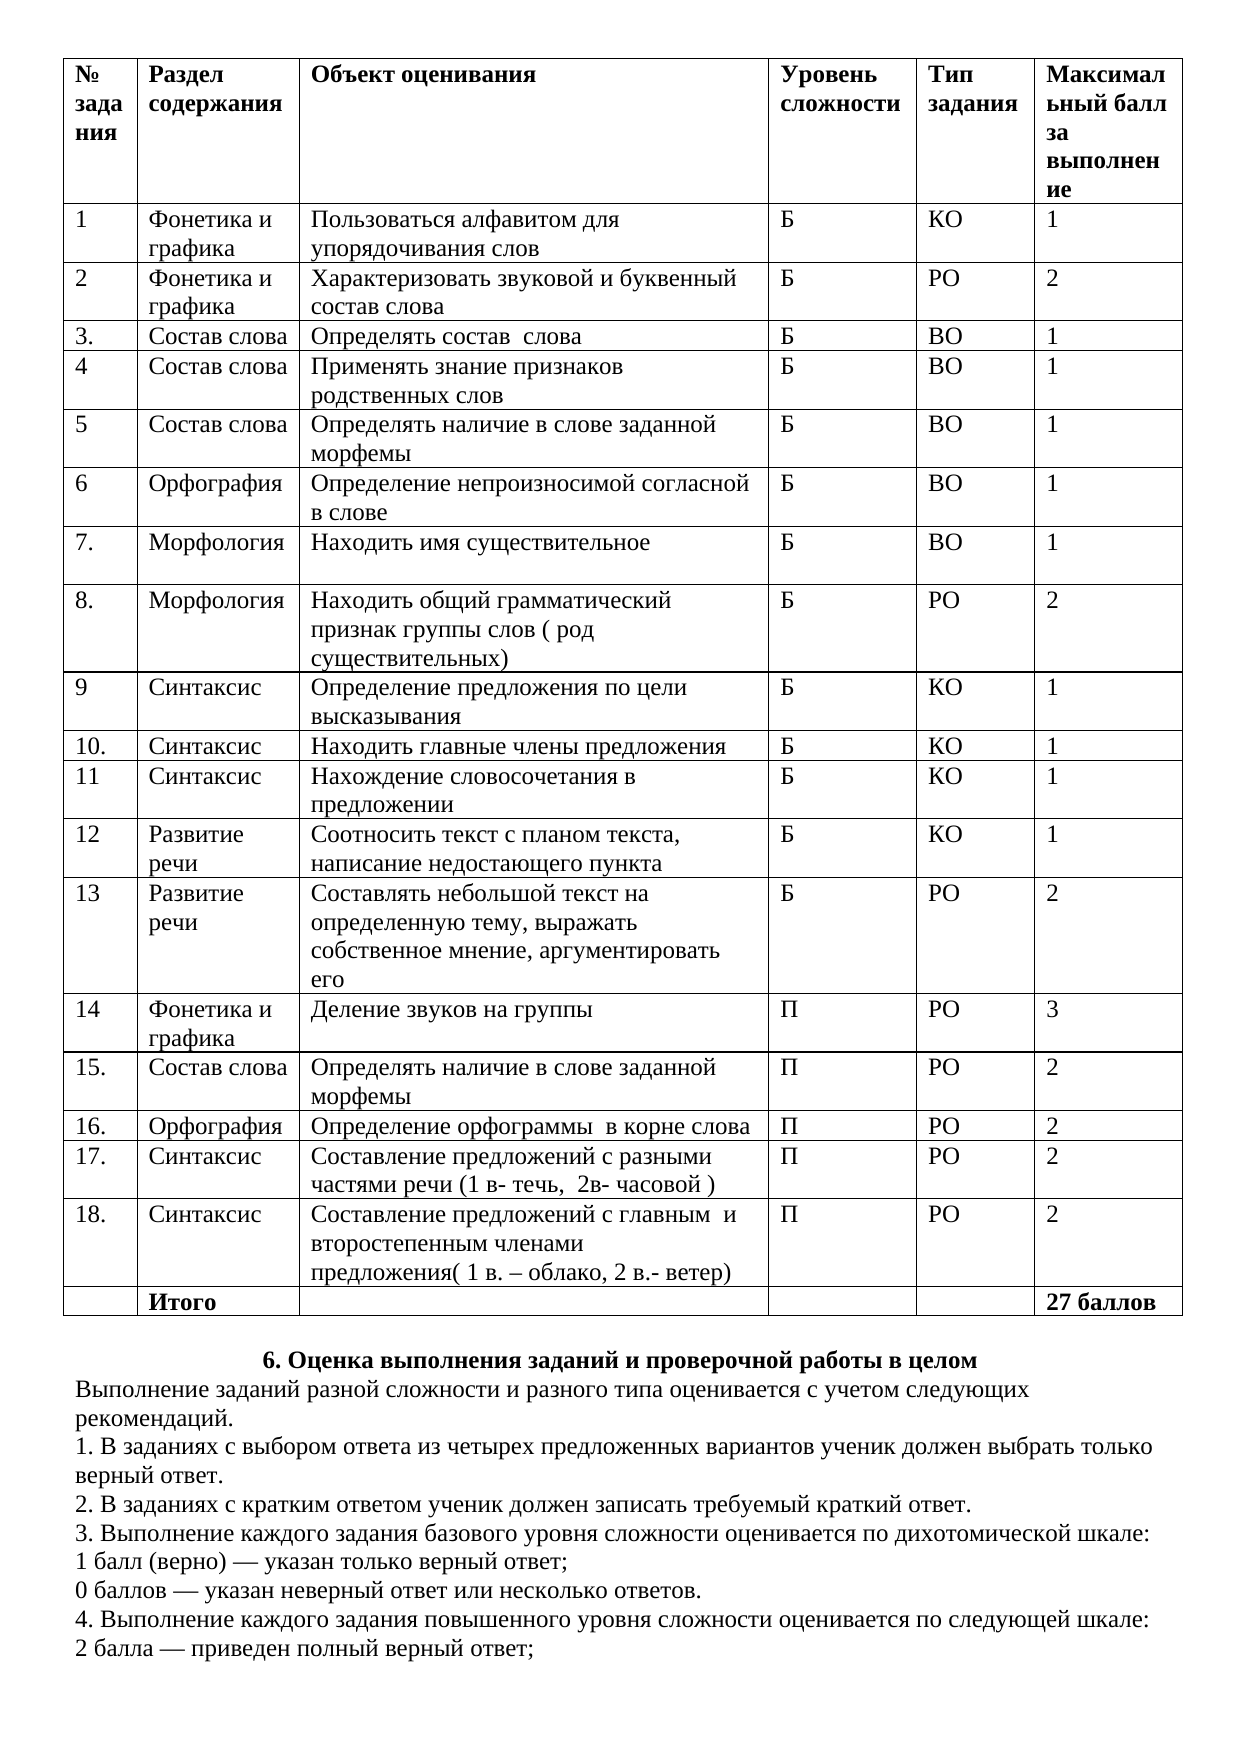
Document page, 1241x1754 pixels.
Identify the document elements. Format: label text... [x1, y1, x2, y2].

table_cell Синтаксис [138, 1141, 299, 1198]
text 1. В заданиях с выбором ответа из четырех предложенных вариантов ученик должен выбрать только верный ответ. [75, 1431, 1165, 1489]
table_cell Морфология [138, 527, 299, 584]
table_cell РО [917, 585, 1034, 671]
table_cell Орфография [138, 1111, 299, 1140]
table_cell КО [917, 204, 1034, 262]
text 6. Оценка выполнения заданий и проверочной работы в целом [75, 1345, 1165, 1374]
table_cell 27 баллов [1035, 1287, 1182, 1315]
table_cell РО [917, 994, 1034, 1051]
table_cell 1 [1035, 351, 1182, 408]
table_cell Определять наличие в слове заданной морфемы [300, 410, 768, 467]
table_cell Характеризовать звуковой и буквенный состав слова [300, 263, 768, 320]
table_cell 4 [64, 351, 137, 408]
table_cell ВО [917, 468, 1034, 526]
table_cell [300, 1287, 768, 1315]
table_cell Определение непроизносимой согласной в слове [300, 468, 768, 526]
table_cell 1 [64, 204, 137, 262]
table_cell 8. [64, 585, 137, 671]
table_cell Определение предложения по цели высказывания [300, 673, 768, 730]
table_cell П [769, 1199, 916, 1286]
table_cell Составление предложений с главным и второстепенным членами предложения( 1 в. – облако, 2 в.- ветер) [300, 1199, 768, 1286]
table_cell РО [917, 263, 1034, 320]
table_cell 18. [64, 1199, 137, 1286]
table_cell РО [917, 1053, 1034, 1110]
table_cell 1 [1035, 731, 1182, 760]
table_header Уровень сложности [769, 59, 916, 203]
table_cell [917, 1287, 1034, 1315]
table_cell 13 [64, 878, 137, 993]
table_cell РО [917, 1111, 1034, 1140]
table_cell Б [769, 878, 916, 993]
table_cell Состав слова [138, 321, 299, 350]
table_cell Определять наличие в слове заданной морфемы [300, 1053, 768, 1110]
table_cell Находить главные члены предложения [300, 731, 768, 760]
table_cell 14 [64, 994, 137, 1051]
text Выполнение заданий разной сложности и разного типа оценивается с учетом следующих рекомендаций. [75, 1374, 1165, 1431]
table_cell 12 [64, 819, 137, 877]
table_cell Синтаксис [138, 761, 299, 818]
table_cell [64, 1287, 137, 1315]
table_cell 1 [1035, 761, 1182, 818]
table_cell Состав слова [138, 410, 299, 467]
table_cell Составлять небольшой текст на определенную тему, выражать собственное мнение, аргументировать его [300, 878, 768, 993]
table_cell 6 [64, 468, 137, 526]
table_cell Итого [138, 1287, 299, 1315]
table_cell 2 [1035, 1141, 1182, 1198]
table_cell КО [917, 673, 1034, 730]
table_cell Б [769, 410, 916, 467]
text 1 балл (верно) — указан только верный ответ; [75, 1546, 1165, 1575]
table_header № задания [64, 59, 137, 203]
table_cell КО [917, 819, 1034, 877]
table_header Объект оценивания [300, 59, 768, 203]
table_cell Б [769, 468, 916, 526]
table_cell Фонетика и графика [138, 204, 299, 262]
table_cell Б [769, 819, 916, 877]
table_header Тип задания [917, 59, 1034, 203]
table_cell 3 [1035, 994, 1182, 1051]
table_cell Б [769, 204, 916, 262]
table_cell 5 [64, 410, 137, 467]
table_cell Фонетика и графика [138, 994, 299, 1051]
table_cell Нахождение словосочетания в предложении [300, 761, 768, 818]
table_cell 1 [1035, 321, 1182, 350]
table_cell 15. [64, 1053, 137, 1110]
table_cell Б [769, 263, 916, 320]
table_cell Морфология [138, 585, 299, 671]
table_cell Синтаксис [138, 731, 299, 760]
table_cell 16. [64, 1111, 137, 1140]
table_cell 3. [64, 321, 137, 350]
table_cell Соотносить текст с планом текста, написание недостающего пункта [300, 819, 768, 877]
table_cell [769, 1287, 916, 1315]
table_cell Б [769, 673, 916, 730]
text 0 баллов — указан неверный ответ или несколько ответов. [75, 1575, 1165, 1604]
table_cell Б [769, 527, 916, 584]
table_cell П [769, 1111, 916, 1140]
table_cell Б [769, 761, 916, 818]
table_cell Определение орфограммы в корне слова [300, 1111, 768, 1140]
table_cell 7. [64, 527, 137, 584]
table_cell 2 [1035, 1199, 1182, 1286]
table_cell Б [769, 351, 916, 408]
table_cell 2 [1035, 1053, 1182, 1110]
table_cell Б [769, 731, 916, 760]
table_cell Развитие речи [138, 819, 299, 877]
table_cell Находить общий грамматический признак группы слов ( род существительных) [300, 585, 768, 671]
table_cell 2 [1035, 1111, 1182, 1140]
table_header Раздел содержания [138, 59, 299, 203]
table_cell 1 [1035, 204, 1182, 262]
table_cell КО [917, 731, 1034, 760]
table_cell П [769, 994, 916, 1051]
table_cell Развитие речи [138, 878, 299, 993]
table_cell 1 [1035, 819, 1182, 877]
table_cell Б [769, 321, 916, 350]
table_cell 2 [1035, 878, 1182, 993]
table_cell 2 [1035, 585, 1182, 671]
text 4. Выполнение каждого задания повышенного уровня сложности оценивается по следующей шкале: [75, 1604, 1165, 1633]
table_cell Определять состав слова [300, 321, 768, 350]
text 2 балла — приведен полный верный ответ; [75, 1633, 1165, 1661]
table_cell Находить имя существительное [300, 527, 768, 584]
table_cell П [769, 1053, 916, 1110]
table_cell ВО [917, 410, 1034, 467]
table_header Максимальный балл за выполнение [1035, 59, 1182, 203]
text 2. В заданиях с кратким ответом ученик должен записать требуемый краткий ответ. [75, 1489, 1165, 1518]
text 3. Выполнение каждого задания базового уровня сложности оценивается по дихотомической шкале: [75, 1518, 1165, 1546]
table_cell ВО [917, 321, 1034, 350]
table_cell Синтаксис [138, 1199, 299, 1286]
table_cell Орфография [138, 468, 299, 526]
table_cell Деление звуков на группы [300, 994, 768, 1051]
table_cell 2 [1035, 263, 1182, 320]
table_cell Пользоваться алфавитом для упорядочивания слов [300, 204, 768, 262]
table_cell 9 [64, 673, 137, 730]
table_cell 1 [1035, 673, 1182, 730]
table_cell 10. [64, 731, 137, 760]
table_cell РО [917, 878, 1034, 993]
table_cell 11 [64, 761, 137, 818]
table_cell РО [917, 1141, 1034, 1198]
table_cell П [769, 1141, 916, 1198]
table_cell 1 [1035, 527, 1182, 584]
table_cell РО [917, 1199, 1034, 1286]
table_cell Применять знание признаков родственных слов [300, 351, 768, 408]
table_cell 2 [64, 263, 137, 320]
table_cell Б [769, 585, 916, 671]
table_cell 1 [1035, 468, 1182, 526]
table_cell 1 [1035, 410, 1182, 467]
table_cell Составление предложений с разными частями речи (1 в- течь, 2в- часовой ) [300, 1141, 768, 1198]
table_cell Состав слова [138, 1053, 299, 1110]
table_cell КО [917, 761, 1034, 818]
table_cell Состав слова [138, 351, 299, 408]
table_cell ВО [917, 351, 1034, 408]
table_cell Фонетика и графика [138, 263, 299, 320]
table_cell 17. [64, 1141, 137, 1198]
table_cell ВО [917, 527, 1034, 584]
table_cell Синтаксис [138, 673, 299, 730]
